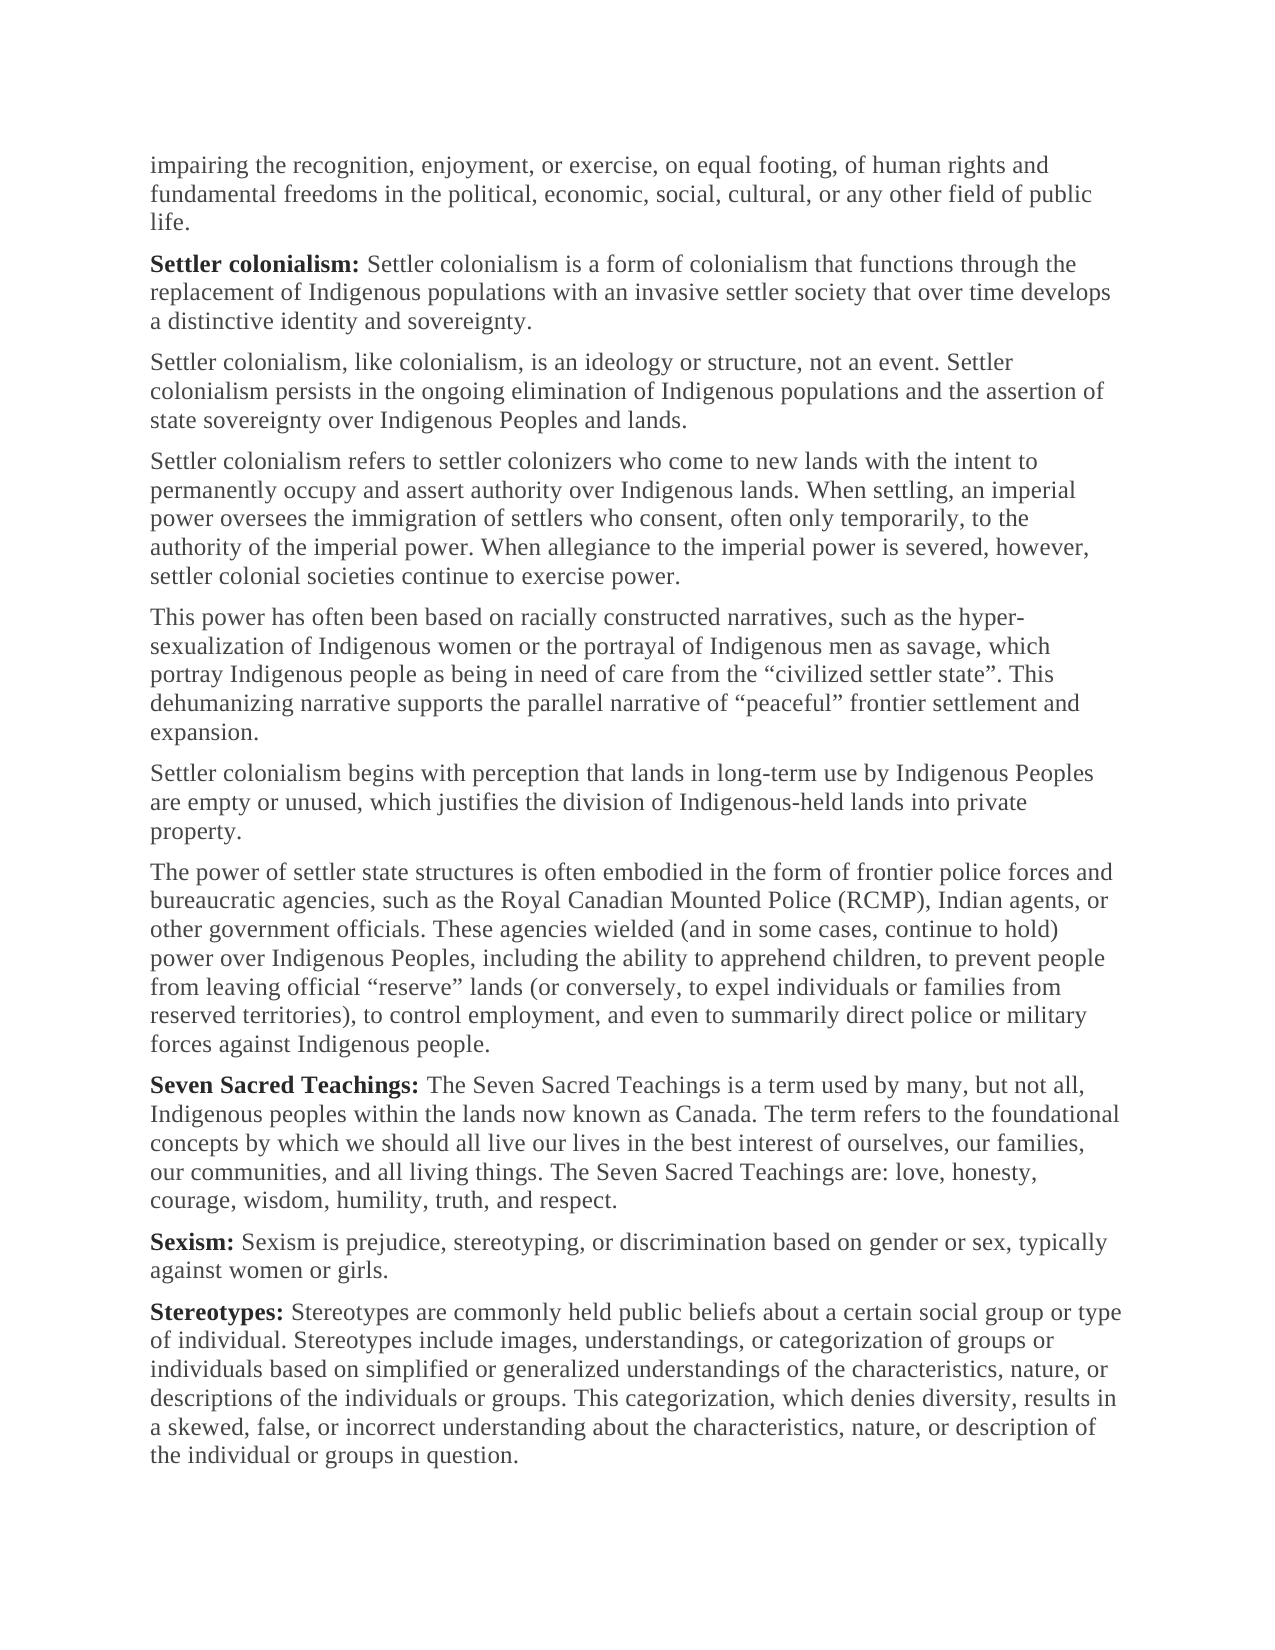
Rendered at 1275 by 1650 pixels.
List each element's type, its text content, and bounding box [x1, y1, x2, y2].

text Settler colonialism: Settler colonialism is a form of colonialism that functions through the replacement of Indigenous populations with an invasive settler society that over time develops a distinctive identity and sovereignty. [150, 249, 1125, 335]
text Sexism: Sexism is prejudice, stereotyping, or discrimination based on gender or sex, typically against women or girls. [150, 1227, 1125, 1284]
text Stereotypes: Stereotypes are commonly held public beliefs about a certain social group or type of individual. Stereotypes include images, understandings, or categorization of groups or individuals based on simplified or generalized understandings of the characteristics, nature, or descriptions of the individuals or groups. This categorization, which denies diversity, results in a skewed, false, or incorrect understanding about the characteristics, nature, or description of the individual or groups in question. [150, 1297, 1125, 1469]
text This power has often been based on racially constructed narratives, such as the hyper-sexualization of Indigenous women or the portrayal of Indigenous men as savage, which portray Indigenous people as being in need of care from the “civilized settler state”. This dehumanizing narrative supports the parallel narrative of “peaceful” frontier settlement and expansion. [150, 602, 1125, 746]
text The power of settler state structures is often embodied in the form of frontier police forces and bureaucratic agencies, such as the Royal Canadian Mounted Police (RCMP), Indian agents, or other government officials. These agencies wielded (and in some cases, continue to hold) power over Indigenous Peoples, including the ability to apprehend children, to prevent people from leaving official “reserve” lands (or conversely, to expel individuals or families from reserved territories), to control employment, and even to summarily direct police or military forces against Indigenous people. [150, 857, 1125, 1058]
text Settler colonialism begins with perception that lands in long-term use by Indigenous Peoples are empty or unused, which justifies the division of Indigenous-held lands into private property. [150, 758, 1125, 844]
text Settler colonialism refers to settler colonizers who come to new lands with the intent to permanently occupy and assert authority over Indigenous lands. When settling, an imperial power oversees the immigration of settlers who consent, often only temporarily, to the authority of the imperial power. When allegiance to the imperial power is severed, however, settler colonial societies continue to exercise power. [150, 446, 1125, 590]
text Seven Sacred Teachings: The Seven Sacred Teachings is a term used by many, but not all, Indigenous peoples within the lands now known as Canada. The term refers to the foundational concepts by which we should all live our lives in the best interest of ourselves, our families, our communities, and all living things. The Seven Sacred Teachings are: love, honesty, courage, wisdom, humility, truth, and respect. [150, 1071, 1125, 1214]
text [150, 150, 1125, 236]
text Settler colonialism, like colonialism, is an ideology or structure, not an event. Settler colonialism persists in the ongoing elimination of Indigenous populations and the assertion of state sovereignty over Indigenous Peoples and lands. [150, 347, 1125, 433]
